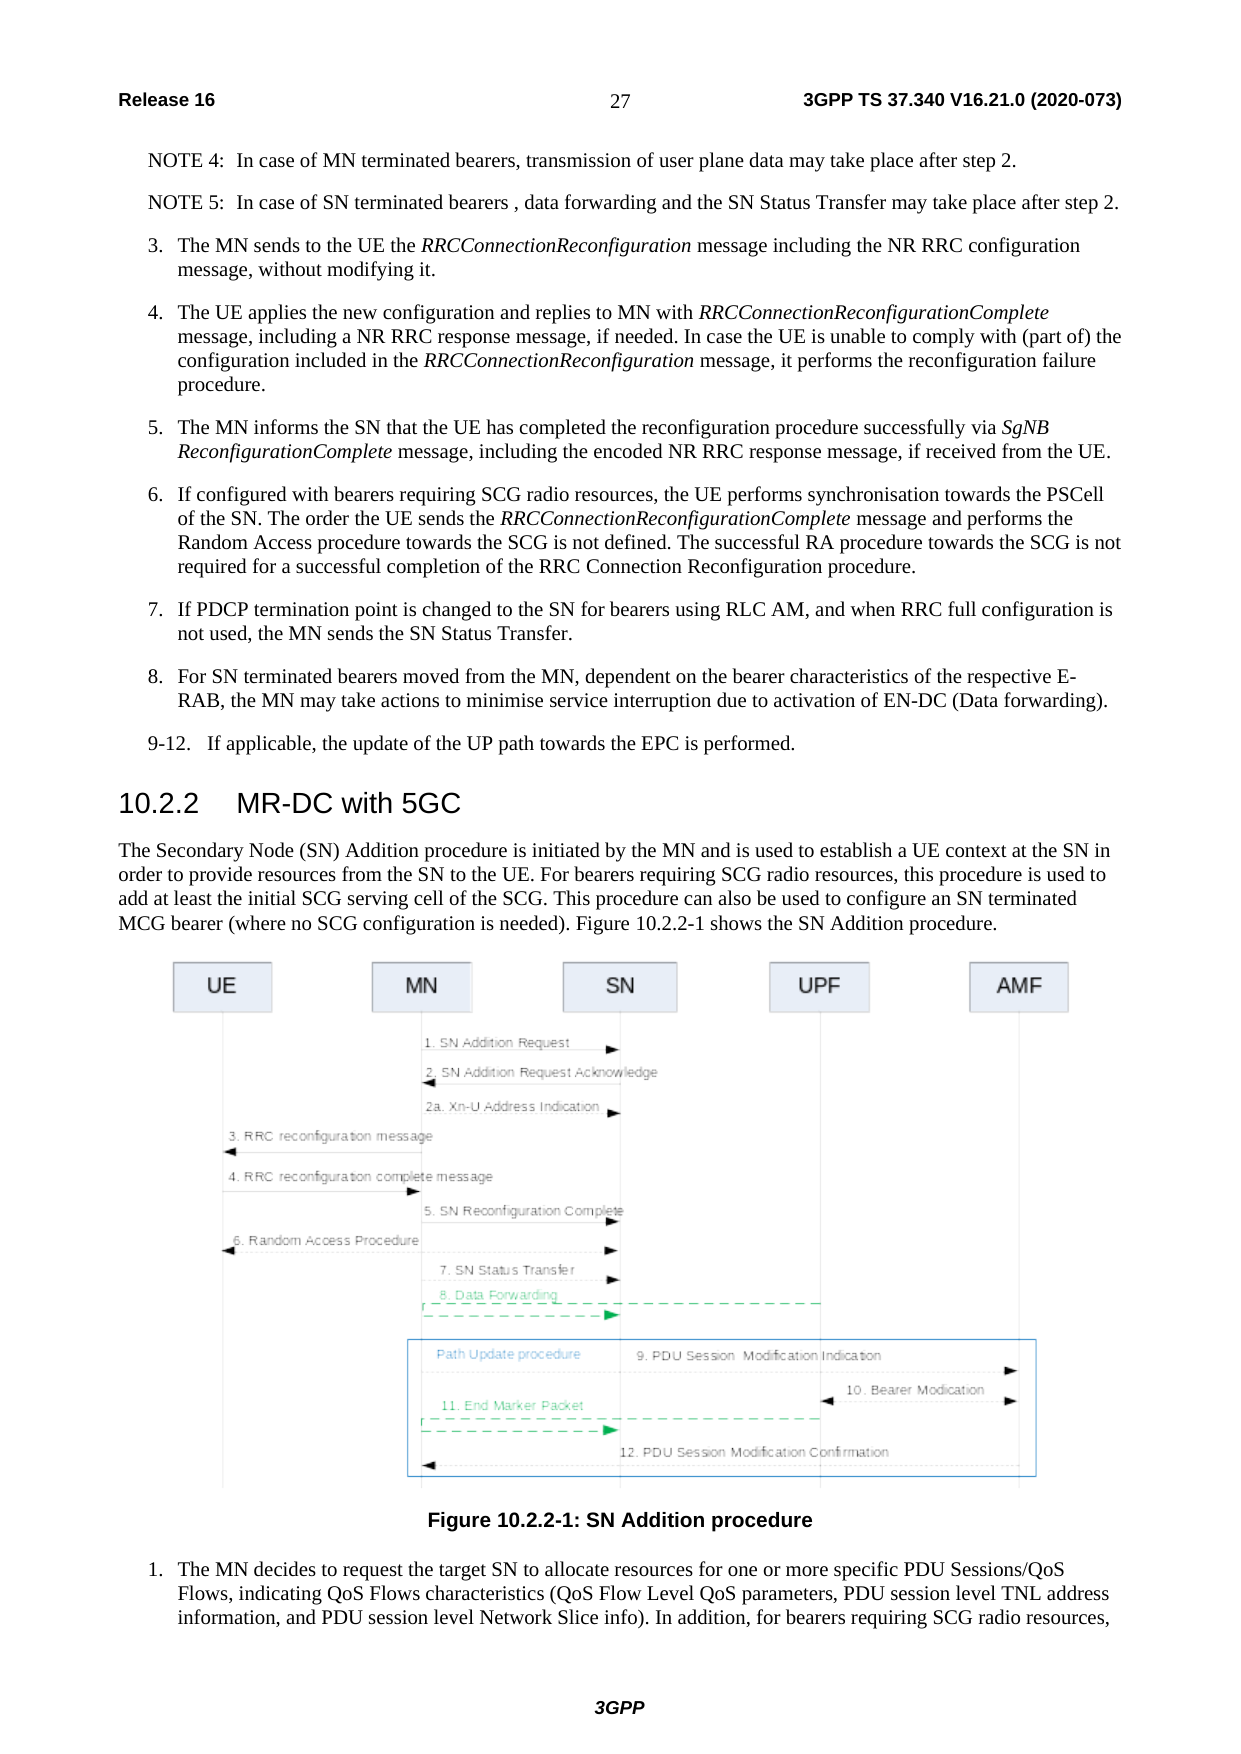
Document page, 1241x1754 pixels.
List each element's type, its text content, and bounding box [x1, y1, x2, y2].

text 5. The MN informs the SN that the UE has completed the reconfiguration procedure successfully via SgNB ReconfigurationComplete message, including the encoded NR RRC response message, if received from the UE. [148, 415, 1122, 463]
subtitle 10.2.2 MR-DC with 5GC [118, 786, 1122, 819]
text 3. The MN sends to the UE the RRCConnectionReconfiguration message including the NR RRC configuration message, without modifying it. [148, 233, 1122, 281]
text NOTE 5: In case of SN terminated bearers , data forwarding and the SN Status Transfer may take place after step 2. [148, 190, 1122, 214]
text The Secondary Node (SN) Addition procedure is initiated by the MN and is used to establish a UE context at the SN in order to provide resources from the SN to the UE. For bearers requiring SCG radio resources, this procedure is used to add at least the initial SCG serving cell of the SCG. This procedure can also be used to configure an SN terminated MCG bearer (where no SCG configuration is needed). Figure 10.2.2-1 shows the SN Addition procedure. [118, 838, 1122, 934]
text Figure 10.2.2-1: SN Addition procedure [118, 1508, 1122, 1532]
text 7. If PDCP termination point is changed to the SN for bearers using RLC AM, and when RRC full configuration is not used, the MN sends the SN Status Transfer. [148, 597, 1122, 645]
text 4. The UE applies the new configuration and replies to MN with RRCConnectionReconfigurationComplete message, including a NR RRC response message, if needed. In case the UE is unable to comply with (part of) the configuration included in the RRCConnectionReconfiguration message, it performs the reconfiguration failure procedure. [148, 300, 1122, 396]
text 6. If configured with bearers requiring SCG radio resources, the UE performs synchronisation towards the PSCell of the SN. The order the UE sends the RRCConnectionReconfigurationComplete message and performs the Random Access procedure towards the SCG is not defined. The successful RA procedure towards the SCG is not required for a successful completion of the RRC Connection Reconfiguration procedure. [148, 482, 1122, 578]
text NOTE 4: In case of MN terminated bearers, transmission of user plane data may take place after step 2. [148, 147, 1122, 172]
text 9-12. If applicable, the update of the UP path towards the EPC is performed. [148, 731, 1122, 755]
text 8. For SN terminated bearers moved from the MN, dependent on the bearer characteristics of the respective E-RAB, the MN may take actions to minimise service interruption due to activation of EN-DC (Data forwarding). [148, 664, 1122, 712]
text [148, 1557, 1122, 1629]
